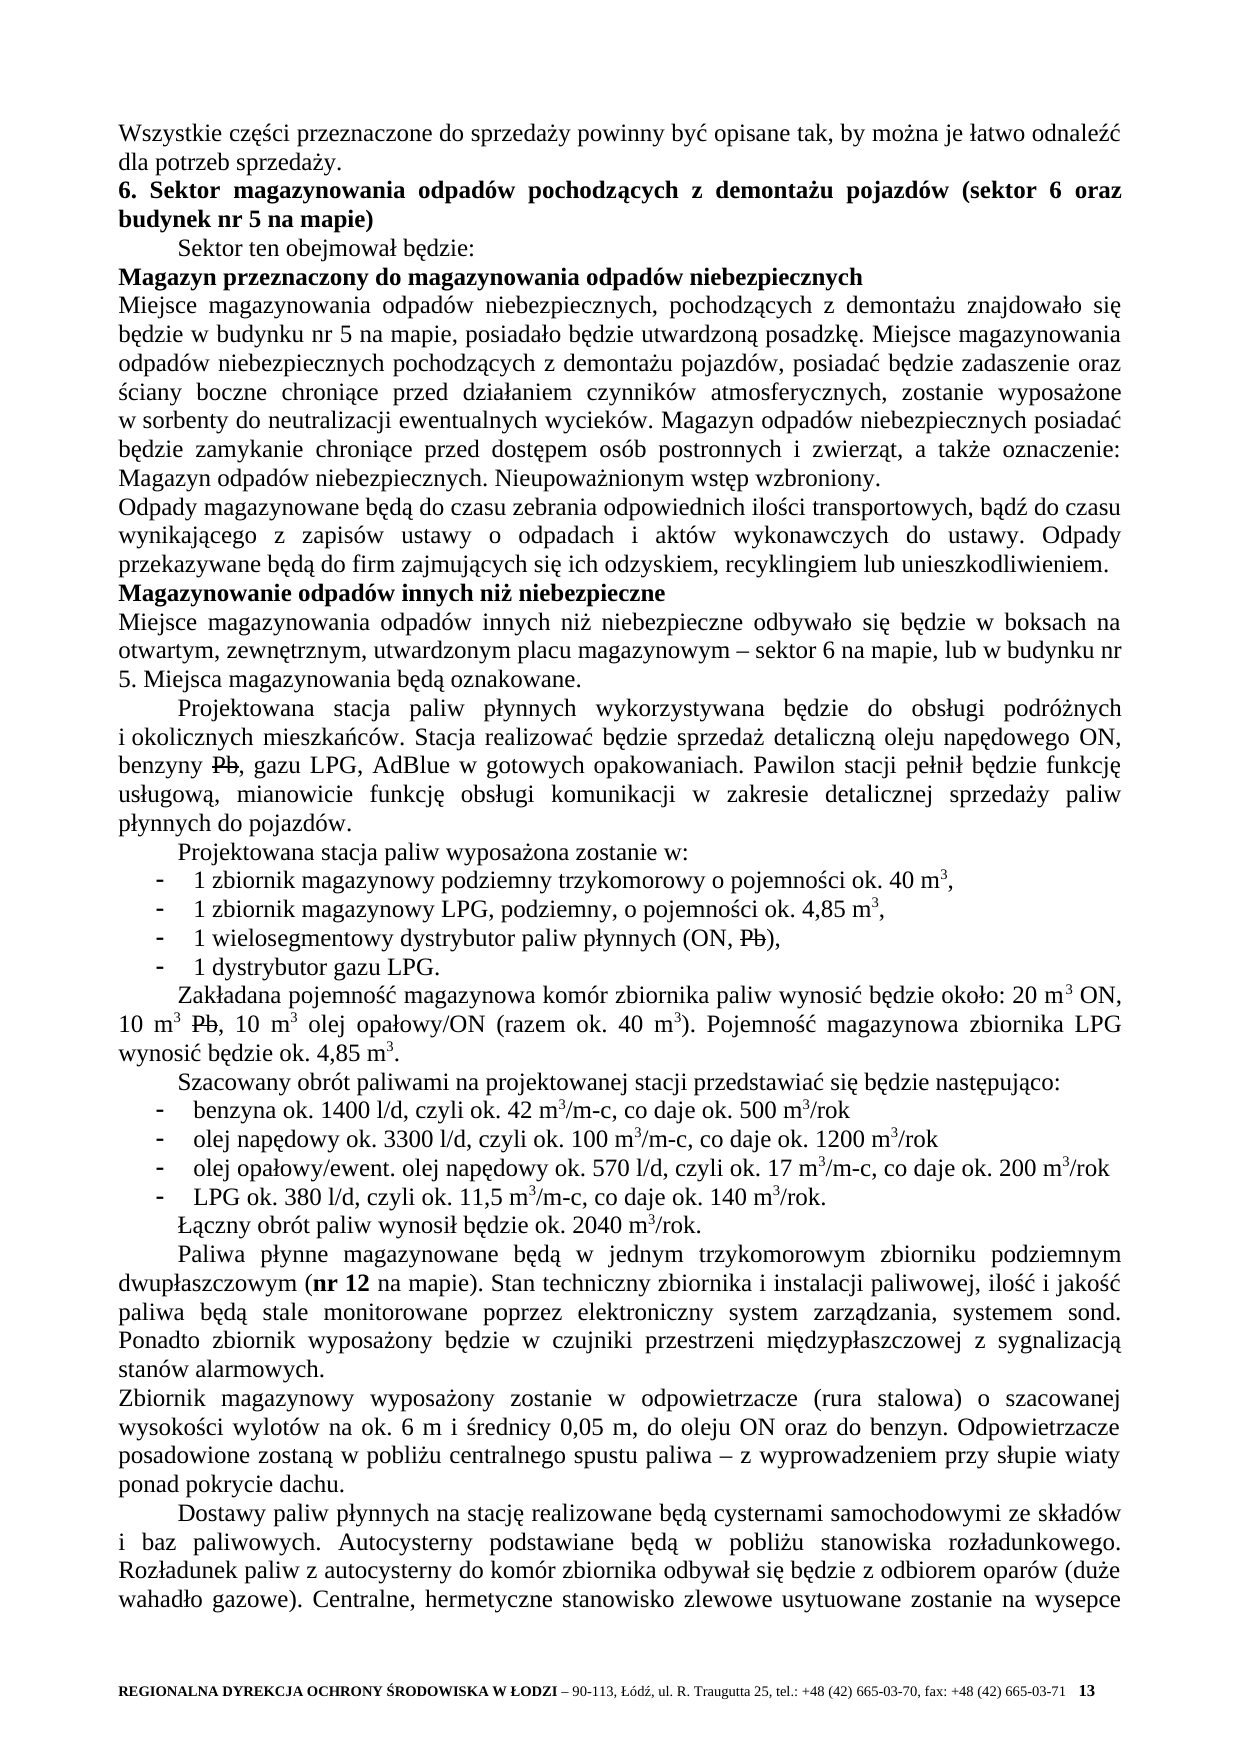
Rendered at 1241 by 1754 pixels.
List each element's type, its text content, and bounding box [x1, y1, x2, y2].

list LPG ok. 380 l/d, czyli ok. 11,5 m3/m-c, co daje ok. 140 m3/rok. [156, 1182, 1122, 1211]
text Miejsce magazynowania odpadów innych niż niebezpieczne odbywało się będzie w boksach na otwartym, zewnętrznym, utwardzonym placu magazynowym – sektor 6 na mapie, lub w budynku nr 5. Miejsca magazynowania będą oznakowane. [118, 607, 1122, 693]
text Projektowana stacja paliw wyposażona zostanie w: [118, 837, 1122, 866]
list benzyna ok. 1400 l/d, czyli ok. 42 m3/m-c, co daje ok. 500 m3/rok [156, 1096, 1122, 1124]
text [118, 1498, 1122, 1613]
text Miejsce magazynowania odpadów niebezpiecznych, pochodzących z demontażu znajdowało się będzie w budynku nr 5 na mapie, posiadało będzie utwardzoną posadzkę. Miejsce magazynowania odpadów niebezpiecznych pochodzących z demontażu pojazdów, posiadać będzie zadaszenie oraz ściany boczne chroniące przed działaniem czynników atmosferycznych, zostanie wyposażone w sorbenty do neutralizacji ewentualnych wycieków. Magazyn odpadów niebezpiecznych posiadać będzie zamykanie chroniące przed dostępem osób postronnych i zwierząt, a także oznaczenie: Magazyn odpadów niebezpiecznych. Nieupoważnionym wstęp wzbroniony. [118, 291, 1122, 492]
list 1 wielosegmentowy dystrybutor paliw płynnych (ON, Pb), [156, 923, 1122, 952]
list olej opałowy/ewent. olej napędowy ok. 570 l/d, czyli ok. 17 m3/m-c, co daje ok. 200 m3/rok [156, 1153, 1122, 1182]
list olej napędowy ok. 3300 l/d, czyli ok. 100 m3/m-c, co daje ok. 1200 m3/rok [156, 1124, 1122, 1153]
text Sektor ten obejmował będzie: [118, 233, 1122, 262]
text Paliwa płynne magazynowane będą w jednym trzykomorowym zbiorniku podziemnym dwupłaszczowym (nr 12 na mapie). Stan techniczny zbiornika i instalacji paliwowej, ilość i jakość paliwa będą stale monitorowane poprzez elektroniczny system zarządzania, systemem sond. Ponadto zbiornik wyposażony będzie w czujniki przestrzeni międzypłaszczowej z sygnalizacją stanów alarmowych. [118, 1239, 1122, 1383]
list 1 zbiornik magazynowy LPG, podziemny, o pojemności ok. 4,85 m3, [156, 894, 1122, 923]
text Projektowana stacja paliw płynnych wykorzystywana będzie do obsługi podróżnych i okolicznych mieszkańców. Stacja realizować będzie sprzedaż detaliczną oleju napędowego ON, benzyny Pb, gazu LPG, AdBlue w gotowych opakowaniach. Pawilon stacji pełnił będzie funkcję usługową, mianowicie funkcję obsługi komunikacji w zakresie detalicznej sprzedaży paliw płynnych do pojazdów. [118, 693, 1122, 837]
text Magazyn przeznaczony do magazynowania odpadów niebezpiecznych [118, 262, 1122, 291]
text Zbiornik magazynowy wyposażony zostanie w odpowietrzacze (rura stalowa) o szacowanej wysokości wylotów na ok. 6 m i średnicy 0,05 m, do oleju ON oraz do benzyn. Odpowietrzacze posadowione zostaną w pobliżu centralnego spustu paliwa – z wyprowadzeniem przy słupie wiaty ponad pokrycie dachu. [118, 1383, 1122, 1498]
text Magazynowanie odpadów innych niż niebezpieczne [118, 578, 1122, 607]
text Zakładana pojemność magazynowa komór zbiornika paliw wynosić będzie około: 20 m3 ON, 10 m3 Pb, 10 m3 olej opałowy/ON (razem ok. 40 m3). Pojemność magazynowa zbiornika LPG wynosić będzie ok. 4,85 m3. [118, 981, 1122, 1067]
text Szacowany obrót paliwami na projektowanej stacji przedstawiać się będzie następująco: [118, 1067, 1122, 1096]
text Łączny obrót paliw wynosił będzie ok. 2040 m3/rok. [118, 1211, 1122, 1239]
text Odpady magazynowane będą do czasu zebrania odpowiednich ilości transportowych, bądź do czasu wynikającego z zapisów ustawy o odpadach i aktów wykonawczych do ustawy. Odpady przekazywane będą do firm zajmujących się ich odzyskiem, recyklingiem lub unieszkodliwieniem. [118, 492, 1122, 578]
list 1 zbiornik magazynowy podziemny trzykomorowy o pojemności ok. 40 m3, [156, 866, 1122, 894]
text 6. Sektor magazynowania odpadów pochodzących z demontażu pojazdów (sektor 6 oraz budynek nr 5 na mapie) [118, 176, 1122, 233]
text Wszystkie części przeznaczone do sprzedaży powinny być opisane tak, by można je łatwo odnaleźć dla potrzeb sprzedaży. [118, 118, 1122, 176]
list 1 dystrybutor gazu LPG. [156, 952, 1122, 981]
